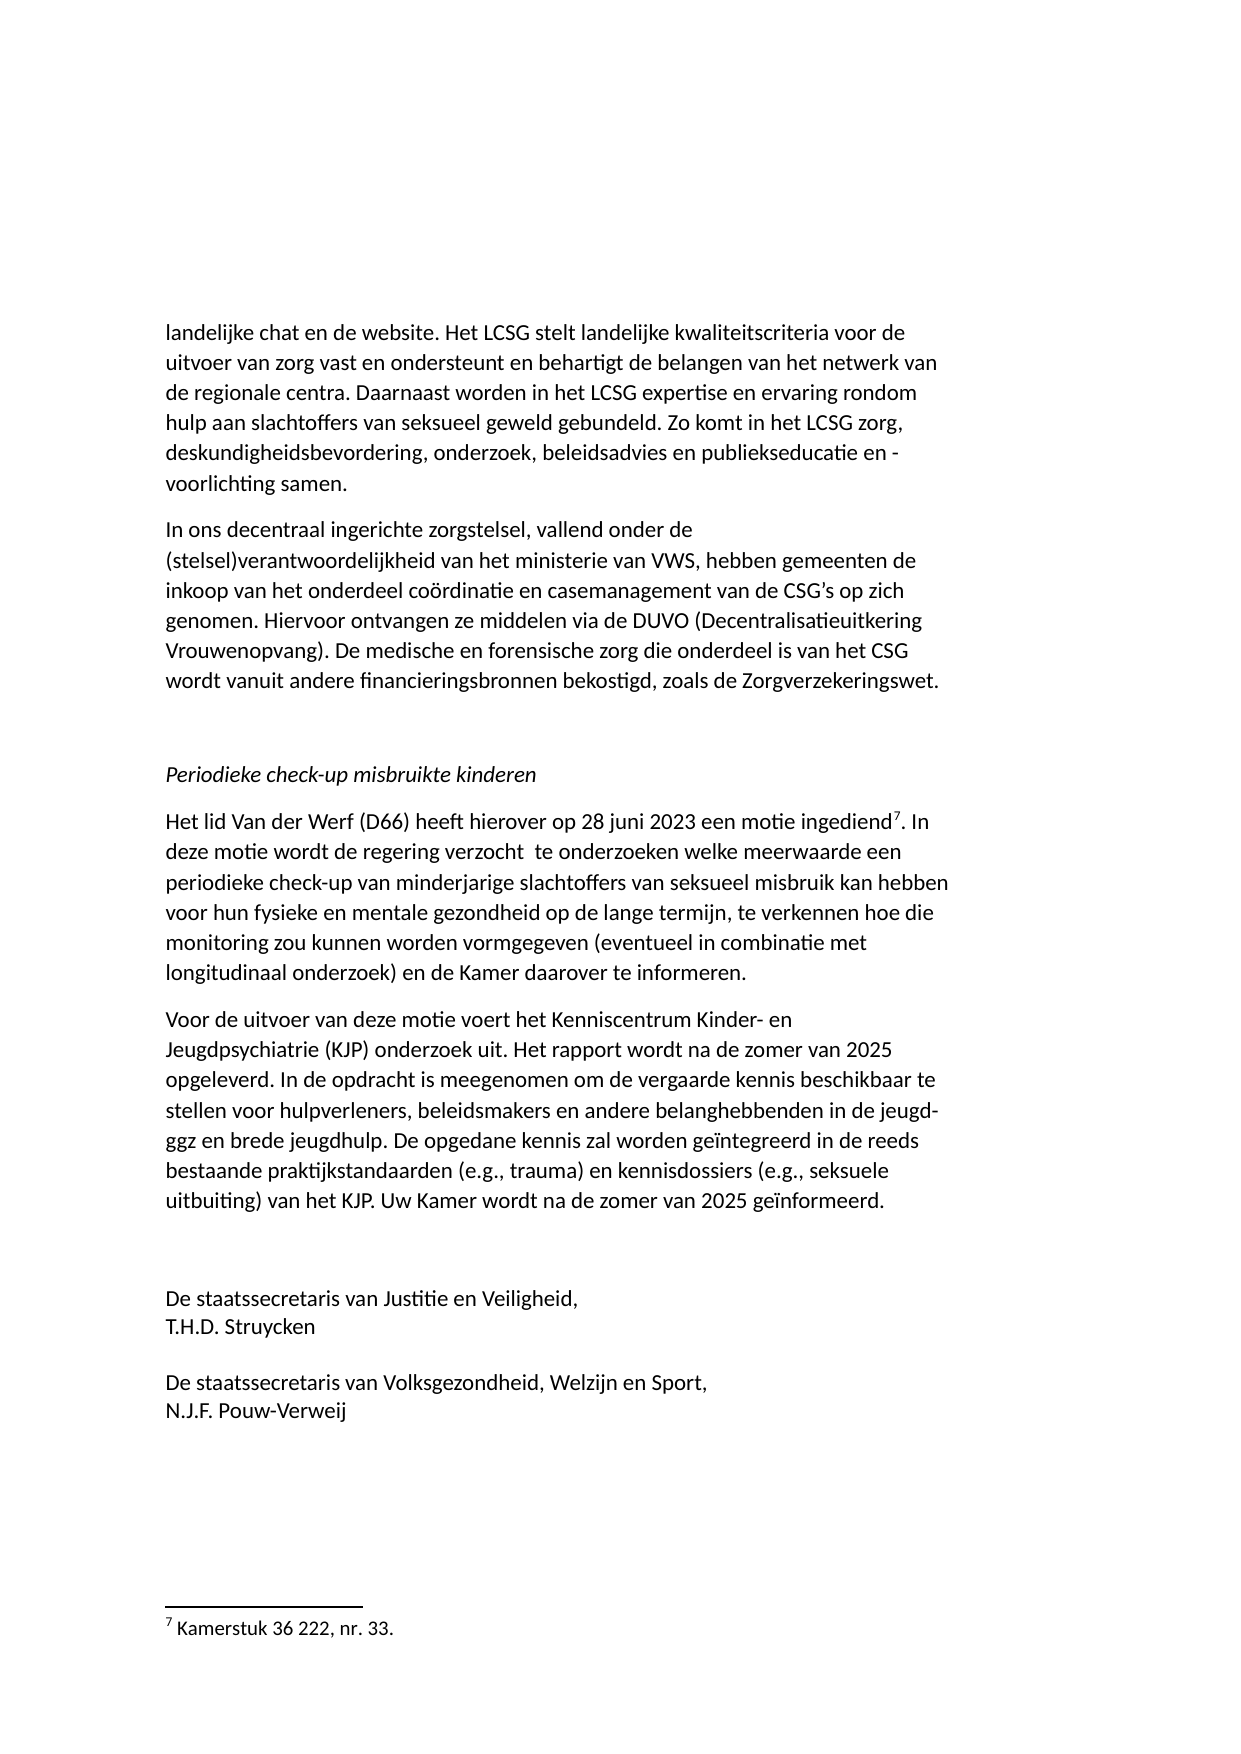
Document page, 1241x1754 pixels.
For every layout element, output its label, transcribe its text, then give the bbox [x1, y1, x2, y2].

text De staatssecretaris van Volksgezondheid, Welzijn en Sport, [165, 1368, 951, 1396]
text In ons decentraal ingerichte zorgstelsel, vallend onder de (stelsel)verantwoordelijkheid van het ministerie van VWS, hebben gemeenten de inkoop van het onderdeel coördinatie en casemanagement van de CSG’s op zich genomen. Hiervoor ontvangen ze middelen via de DUVO (Decentralisatieuitkering Vrouwenopvang). De medische en forensische zorg die onderdeel is van het CSG wordt vanuit andere financieringsbronnen bekostigd, zoals de Zorgverzekeringswet. [165, 516, 951, 695]
text De staatssecretaris van Justitie en Veiligheid, [165, 1284, 951, 1312]
text N.J.F. Pouw-Verweij [165, 1396, 951, 1424]
text T.H.D. Struycken [165, 1312, 951, 1340]
text Het lid Van der Werf (D66) heeft hierover op 28 juni 2023 een motie ingediend. In deze motie wordt de regering verzocht te onderzoeken welke meerwaarde een periodieke check-up van minderjarige slachtoffers van seksueel misbruik kan hebben voor hun fysieke en mentale gezondheid op de lange termijn, te verkennen hoe die monitoring zou kunnen worden vormgegeven (eventueel in combinatie met longitudinaal onderzoek) en de Kamer daarover te informeren. [165, 807, 951, 986]
text Periodieke check-up misbruikte kinderen [165, 760, 951, 788]
text Voor de uitvoer van deze motie voert het Kenniscentrum Kinder- en Jeugdpsychiatrie (KJP) onderzoek uit. Het rapport wordt na de zomer van 2025 opgeleverd. In de opdracht is meegenomen om de vergaarde kennis beschikbaar te stellen voor hulpverleners, beleidsmakers en andere belanghebbenden in de jeugd-ggz en brede jeugdhulp. De opgedane kennis zal worden geïntegreerd in de reeds bestaande praktijkstandaarden (e.g., trauma) en kennisdossiers (e.g., seksuele uitbuiting) van het KJP. Uw Kamer wordt na de zomer van 2025 geïnformeerd. [165, 1005, 951, 1214]
